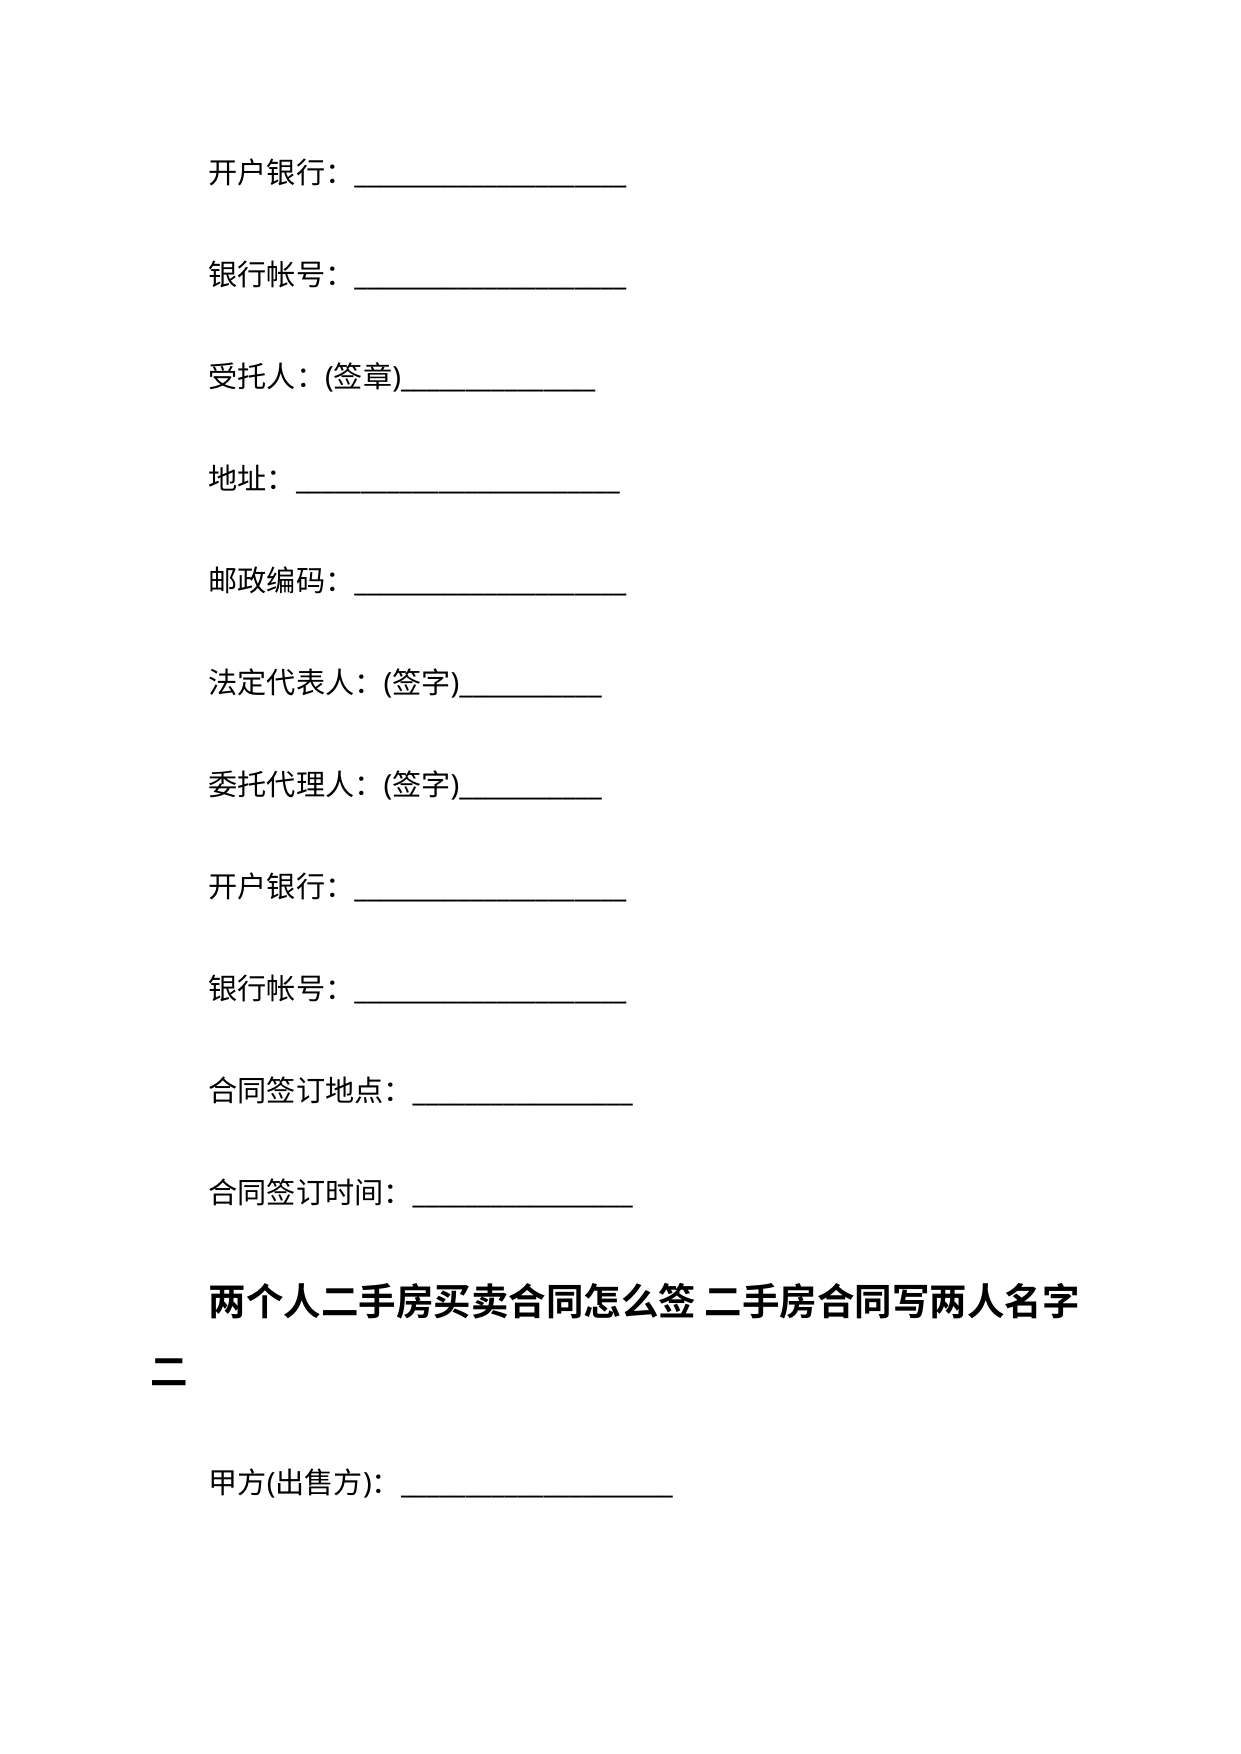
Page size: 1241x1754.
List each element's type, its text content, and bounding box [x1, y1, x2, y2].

text 银行帐号：_____________________ [150, 966, 1090, 1008]
text 邮政编码：_____________________ [150, 558, 1090, 600]
text 法定代表人：(签字)___________ [150, 660, 1090, 702]
text 银行帐号：_____________________ [150, 252, 1090, 294]
text 委托代理人：(签字)___________ [150, 762, 1090, 804]
text 地址：_________________________ [150, 456, 1090, 498]
text 受托人：(签章)_______________ [150, 354, 1090, 396]
text 合同签订时间：_________________ [150, 1170, 1090, 1212]
text 开户银行：_____________________ [150, 864, 1090, 906]
text 合同签订地点：_________________ [150, 1068, 1090, 1110]
text 两个人二手房买卖合同怎么签 二手房合同写两人名字二 [150, 1272, 1090, 1397]
text 开户银行：_____________________ [150, 150, 1090, 192]
text 甲方(出售方)：_____________________ [150, 1460, 1090, 1502]
